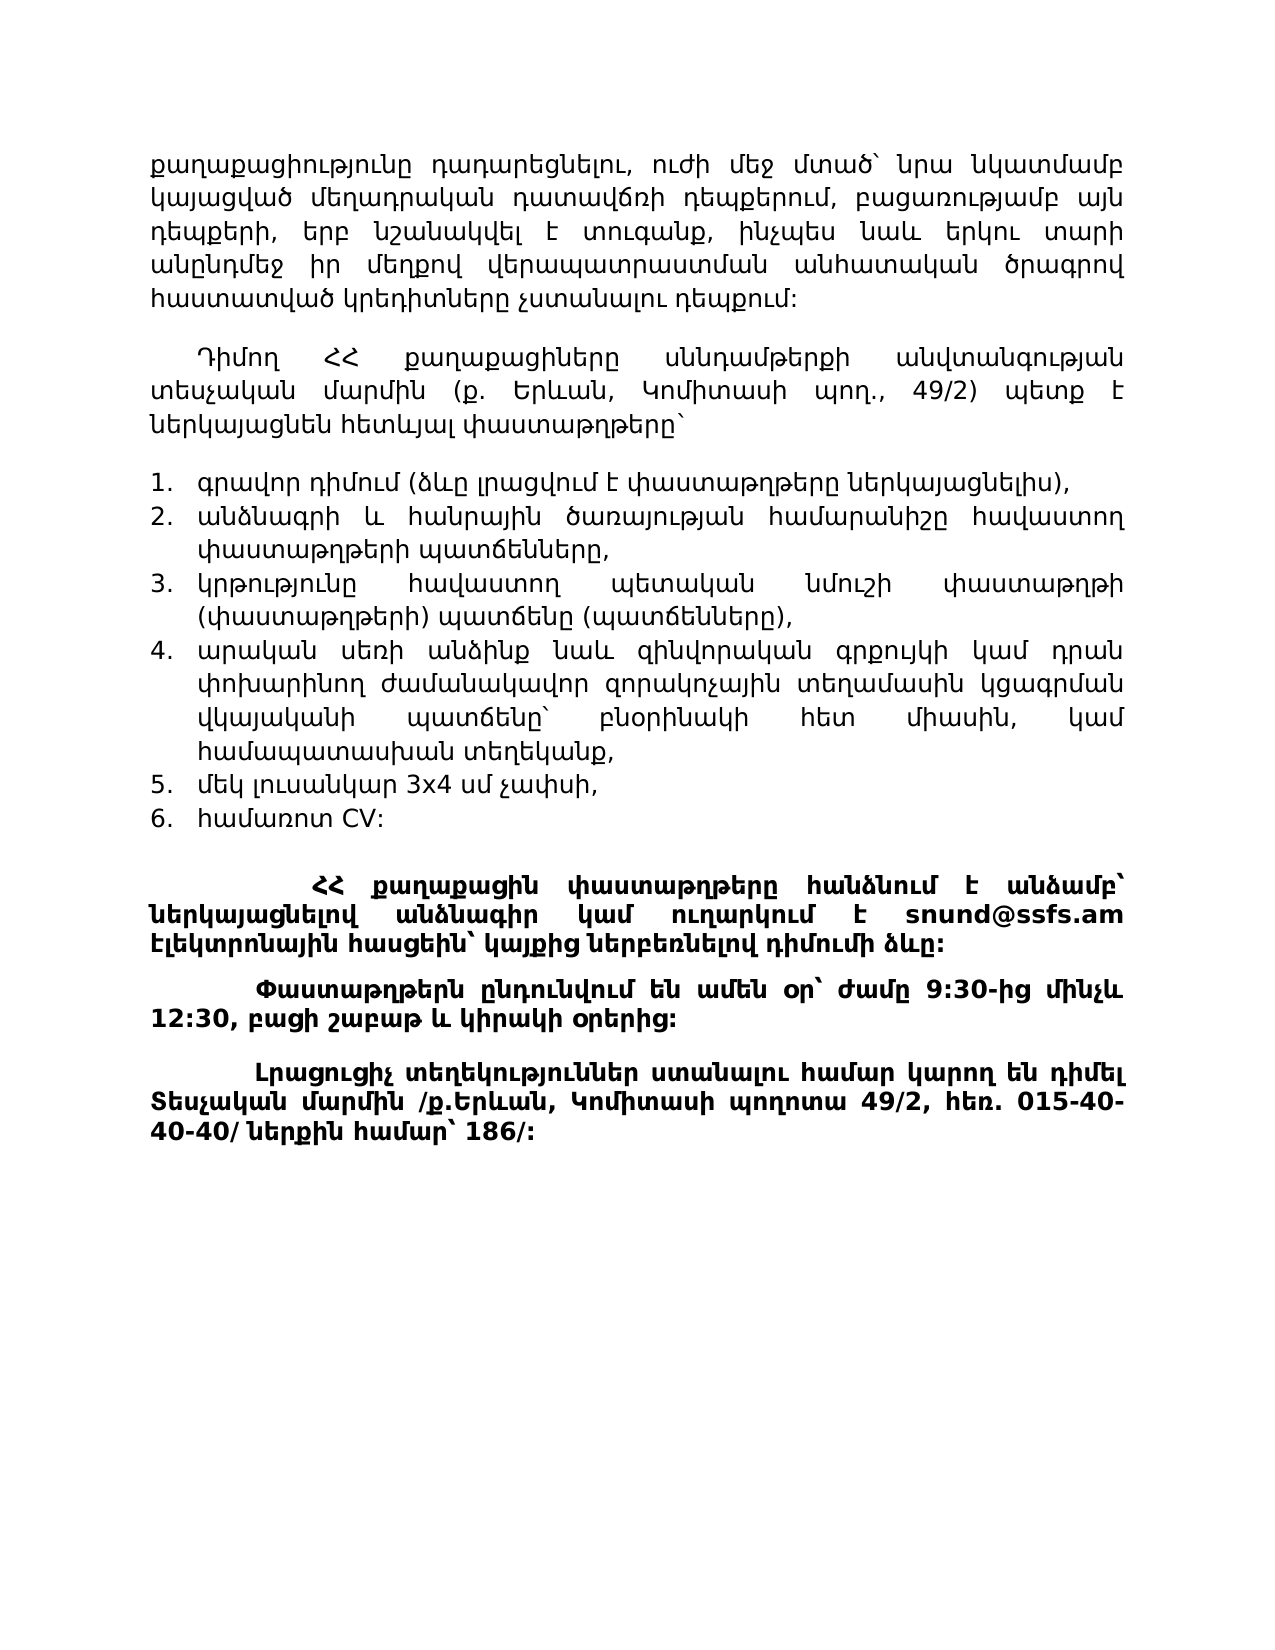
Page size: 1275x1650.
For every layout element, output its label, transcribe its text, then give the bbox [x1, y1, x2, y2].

list մեկ լուսանկար 3x4 սմ չափսի, [150, 770, 1125, 799]
list գրավոր դիմում (ձևը լրացվում է փաստաթղթերը ներկայացնելիս), [150, 468, 1125, 497]
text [150, 150, 1125, 313]
list համառոտ CV: [150, 804, 1125, 833]
list անձնագրի և հանրային ծառայության համարանիշը հավաստող փաստաթղթերի պատճենները, [150, 502, 1125, 564]
text Փաստաթղթերն ընդունվում են ամեն օր՝ ժամը 9:30-ից մինչև 12:30, բացի շաբաթ և կիրակի օրերից: [150, 975, 1125, 1033]
text Դիմող ՀՀ քաղաքացիները սննդամթերքի անվտանգության տեսչական մարմին (ք. Երևան, Կոմիտասի պող., 49/2) պետք է ներկայացնեն հետևյալ փաստաթղթերը` [150, 343, 1125, 439]
text ՀՀ քաղաքացին փաստաթղթերը հանձնում է անձամբ՝ ներկայացնելով անձնագիր կամ ուղարկում է snund@ssfs.am էլեկտրոնային հասցեին՝ կայքից ներբեռնելով դիմումի ձևը: [150, 871, 1125, 958]
text Լրացուցիչ տեղեկություններ ստանալու համար կարող են դիմել Տեսչական մարմին /ք.Երևան, Կոմիտասի պողոտա 49/2, հեռ. 015-40-40-40/ ներքին համար՝ 186/: [150, 1058, 1125, 1146]
list կրթությունը հավաստող պետական նմուշի փաստաթղթի (փաստաթղթերի) պատճենը (պատճենները), [150, 569, 1125, 632]
list արական սեռի անձինք նաև զինվորական գրքույկի կամ դրան փոխարինող ժամանակավոր զորակոչային տեղամասին կցագրման վկայականի պատճենը՝ բնօրինակի հետ միասին, կամ համապատասխան տեղեկանք, [150, 636, 1125, 766]
